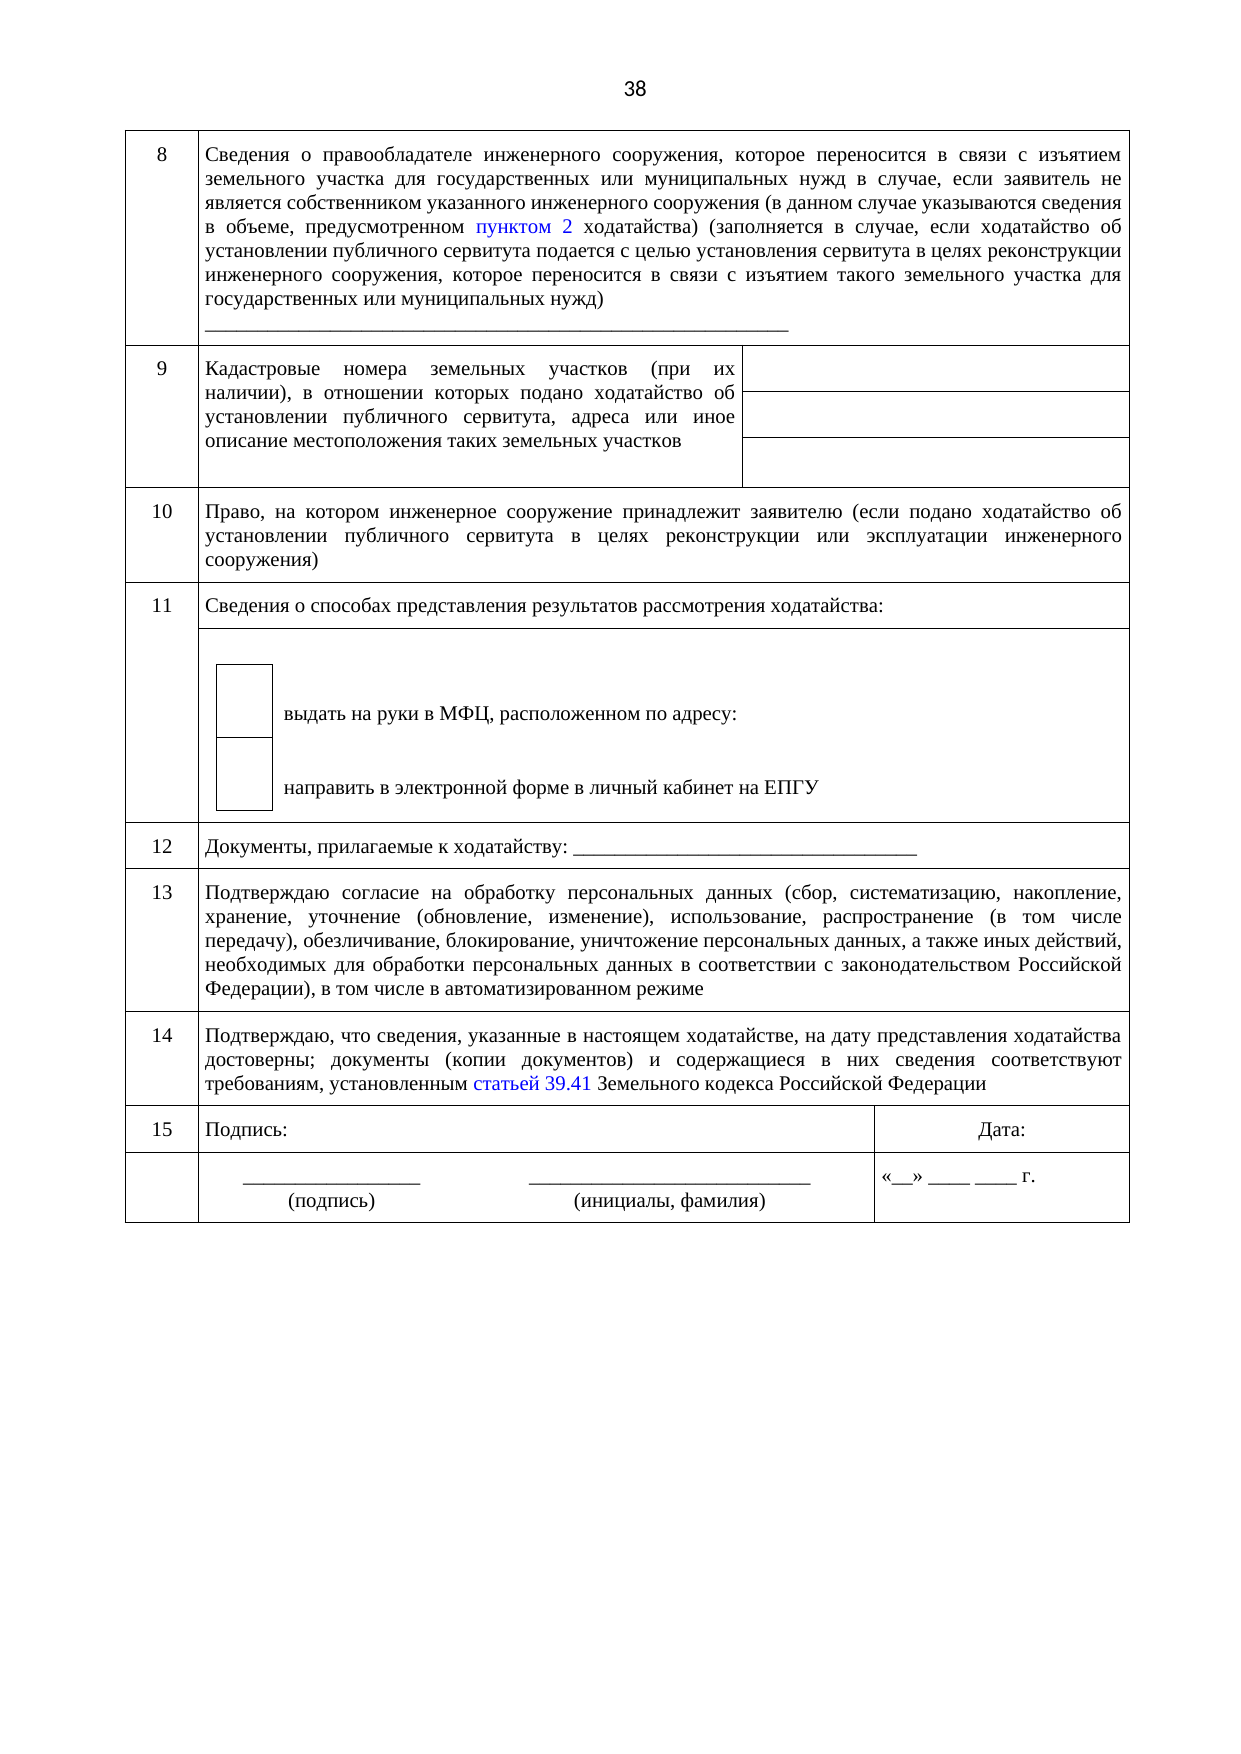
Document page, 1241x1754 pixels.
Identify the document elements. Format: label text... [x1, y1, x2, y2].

table_cell «__» ____ ____ г. [875, 1153, 1129, 1222]
table_cell 13 [126, 869, 198, 1011]
table_cell 12 [126, 823, 198, 868]
table_cell Подпись: [199, 1106, 874, 1152]
table_cell [199, 629, 1129, 822]
table_cell 9 [126, 346, 198, 487]
table_cell Подтверждаю, что сведения, указанные в настоящем ходатайстве, на дату представления ходатайства достоверны; документы (копии документов) и содержащиеся в них сведения соответствуют требованиям, установленным статьей 39.41 Земельного кодекса Российской Федерации [199, 1012, 1129, 1105]
table_cell 15 [126, 1106, 198, 1152]
table_cell Сведения о правообладателе инженерного сооружения, которое переносится в связи с изъятием земельного участка для государственных или муниципальных нужд в случае, если заявитель не является собственником указанного инженерного сооружения (в данном случае указываются сведения в объеме, предусмотренном пунктом 2 ходатайства) (заполняется в случае, если ходатайство об установлении публичного сервитута подается с целью установления сервитута в целях реконструкции инженерного сооружения, которое переносится в связи с изъятием такого земельного участка для государственных или муниципальных нужд) ________________________________________________________ [199, 131, 1129, 344]
table_cell 8 [126, 131, 198, 344]
table_cell Документы, прилагаемые к ходатайству: _________________________________ [199, 823, 1129, 868]
table_cell [126, 1153, 198, 1222]
table_cell [743, 346, 1129, 391]
table_cell ___________________________ (инициалы, фамилия) [464, 1153, 874, 1222]
table_cell Право, на котором инженерное сооружение принадлежит заявителю (если подано ходатайство об установлении публичного сервитута в целях реконструкции или эксплуатации инженерного сооружения) [199, 488, 1129, 582]
table_cell _________________ (подпись) [199, 1153, 464, 1222]
table_cell 10 [126, 488, 198, 582]
table_cell [743, 392, 1129, 437]
table_cell Сведения о способах представления результатов рассмотрения ходатайства: [199, 583, 1129, 628]
table_cell 11 [126, 583, 198, 822]
table_cell Кадастровые номера земельных участков (при их наличии), в отношении которых подано ходатайство об установлении публичного сервитута, адреса или иное описание местоположения таких земельных участков [199, 346, 742, 487]
table_cell Дата: [875, 1106, 1129, 1152]
table_cell [743, 438, 1129, 487]
table_cell 14 [126, 1012, 198, 1105]
table_cell Подтверждаю согласие на обработку персональных данных (сбор, систематизацию, накопление, хранение, уточнение (обновление, изменение), использование, распространение (в том числе передачу), обезличивание, блокирование, уничтожение персональных данных, а также иных действий, необходимых для обработки персональных данных в соответствии с законодательством Российской Федерации), в том числе в автоматизированном режиме [199, 869, 1129, 1011]
